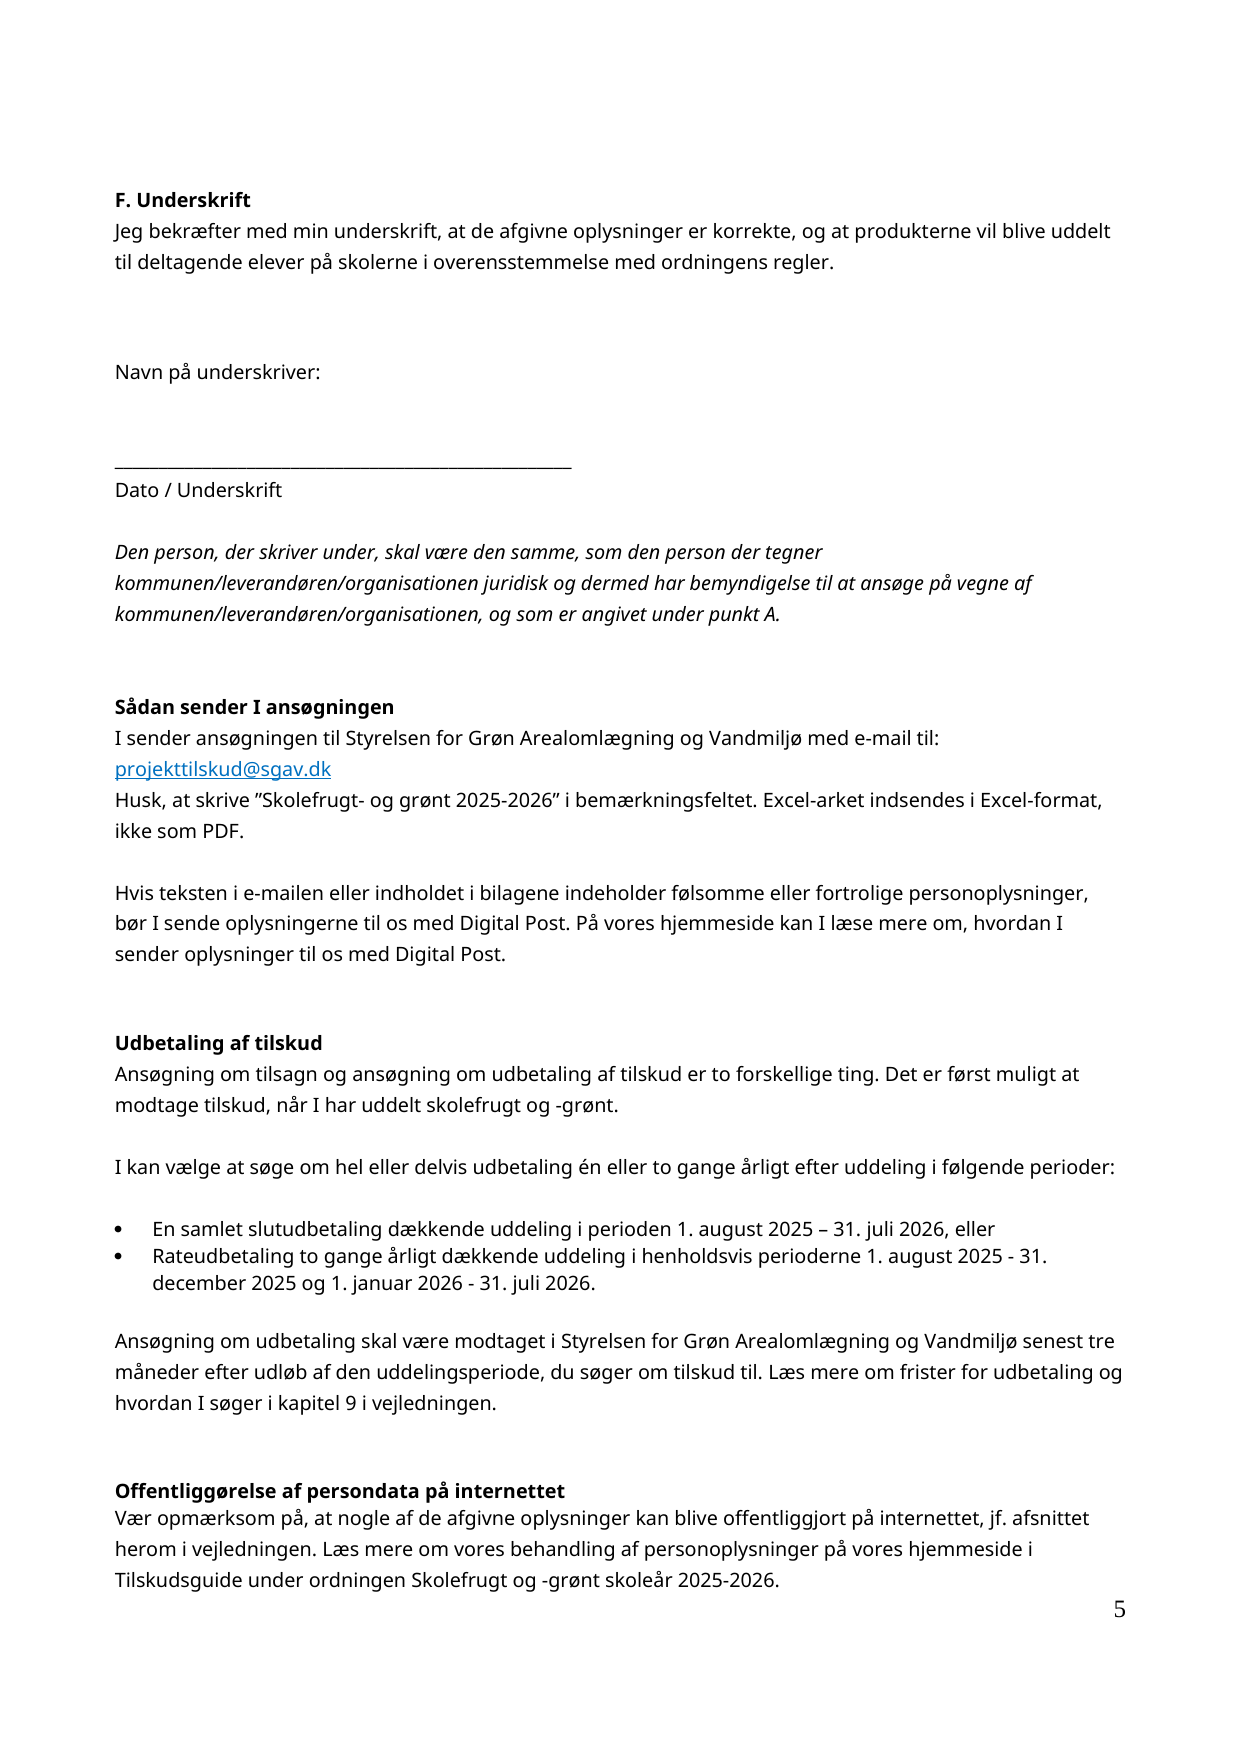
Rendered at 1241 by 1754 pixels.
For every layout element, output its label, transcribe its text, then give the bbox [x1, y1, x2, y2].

text Sådan sender I ansøgningen [114, 693, 1126, 720]
text Udbetaling af tilskud [114, 1029, 1126, 1056]
text Navn på underskriver: [114, 358, 1126, 386]
text Jeg bekræfter med min underskrift, at de afgivne oplysninger er korrekte, og at produkterne vil blive uddelt til deltagende elever på skolerne i overensstemmelse med ordningens regler. [114, 218, 1126, 276]
text Offentliggørelse af persondata på internettet [114, 1478, 1126, 1505]
text Den person, der skriver under, skal være den samme, som den person der tegner kommunen/leverandøren/organisationen juridisk og dermed har bemyndigelse til at ansøge på vegne af kommunen/leverandøren/organisationen, og som er angivet under punkt A. [114, 538, 1126, 627]
text Ansøgning om udbetaling skal være modtaget i Styrelsen for Grøn Arealomlægning og Vandmiljø senest tre måneder efter udløb af den uddelingsperiode, du søger om tilskud til. Læs mere om frister for udbetaling og hvordan I søger i kapitel 9 i vejledningen. [114, 1327, 1126, 1416]
text ____________________________________________________ [114, 446, 1126, 473]
text I kan vælge at søge om hel eller delvis udbetaling én eller to gange årligt efter uddeling i følgende perioder: [114, 1153, 1126, 1180]
text Husk, at skrive ”Skolefrugt- og grønt 2025-2026” i bemærkningsfeltet. Excel-arket indsendes i Excel-format, ikke som PDF. [114, 786, 1126, 844]
text Vær opmærksom på, at nogle af de afgivne oplysninger kan blive offentliggjort på internettet, jf. afsnittet herom i vejledningen. Læs mere om vores behandling af personoplysninger på vores hjemmeside i Tilskudsguide under ordningen Skolefrugt og -grønt skoleår 2025-2026. [114, 1505, 1126, 1593]
text F. Underskrift [114, 187, 1126, 214]
text Hvis teksten i e-mailen eller indholdet i bilagene indeholder følsomme eller fortrolige personoplysninger, bør I sende oplysningerne til os med Digital Post. På vores hjemmeside kan I læse mere om, hvordan I sender oplysninger til os med Digital Post. [114, 879, 1126, 968]
text Ansøgning om tilsagn og ansøgning om udbetaling af tilskud er to forskellige ting. Det er først muligt at modtage tilskud, når I har uddelt skolefrugt og -grønt. [114, 1060, 1126, 1118]
text I sender ansøgningen til Styrelsen for Grøn Arealomlægning og Vandmiljø med e-mail til: projekttilskud@sgav.dk [114, 724, 1126, 782]
list Rateudbetaling to gange årligt dækkende uddeling i henholdsvis perioderne 1. august 2025 - 31. december 2025 og 1. januar 2026 - 31. juli 2026. [114, 1242, 1126, 1296]
text Dato / Underskrift [114, 477, 1126, 503]
list En samlet slutudbetaling dækkende uddeling i perioden 1. august 2025 – 31. juli 2026, eller [114, 1215, 1126, 1242]
